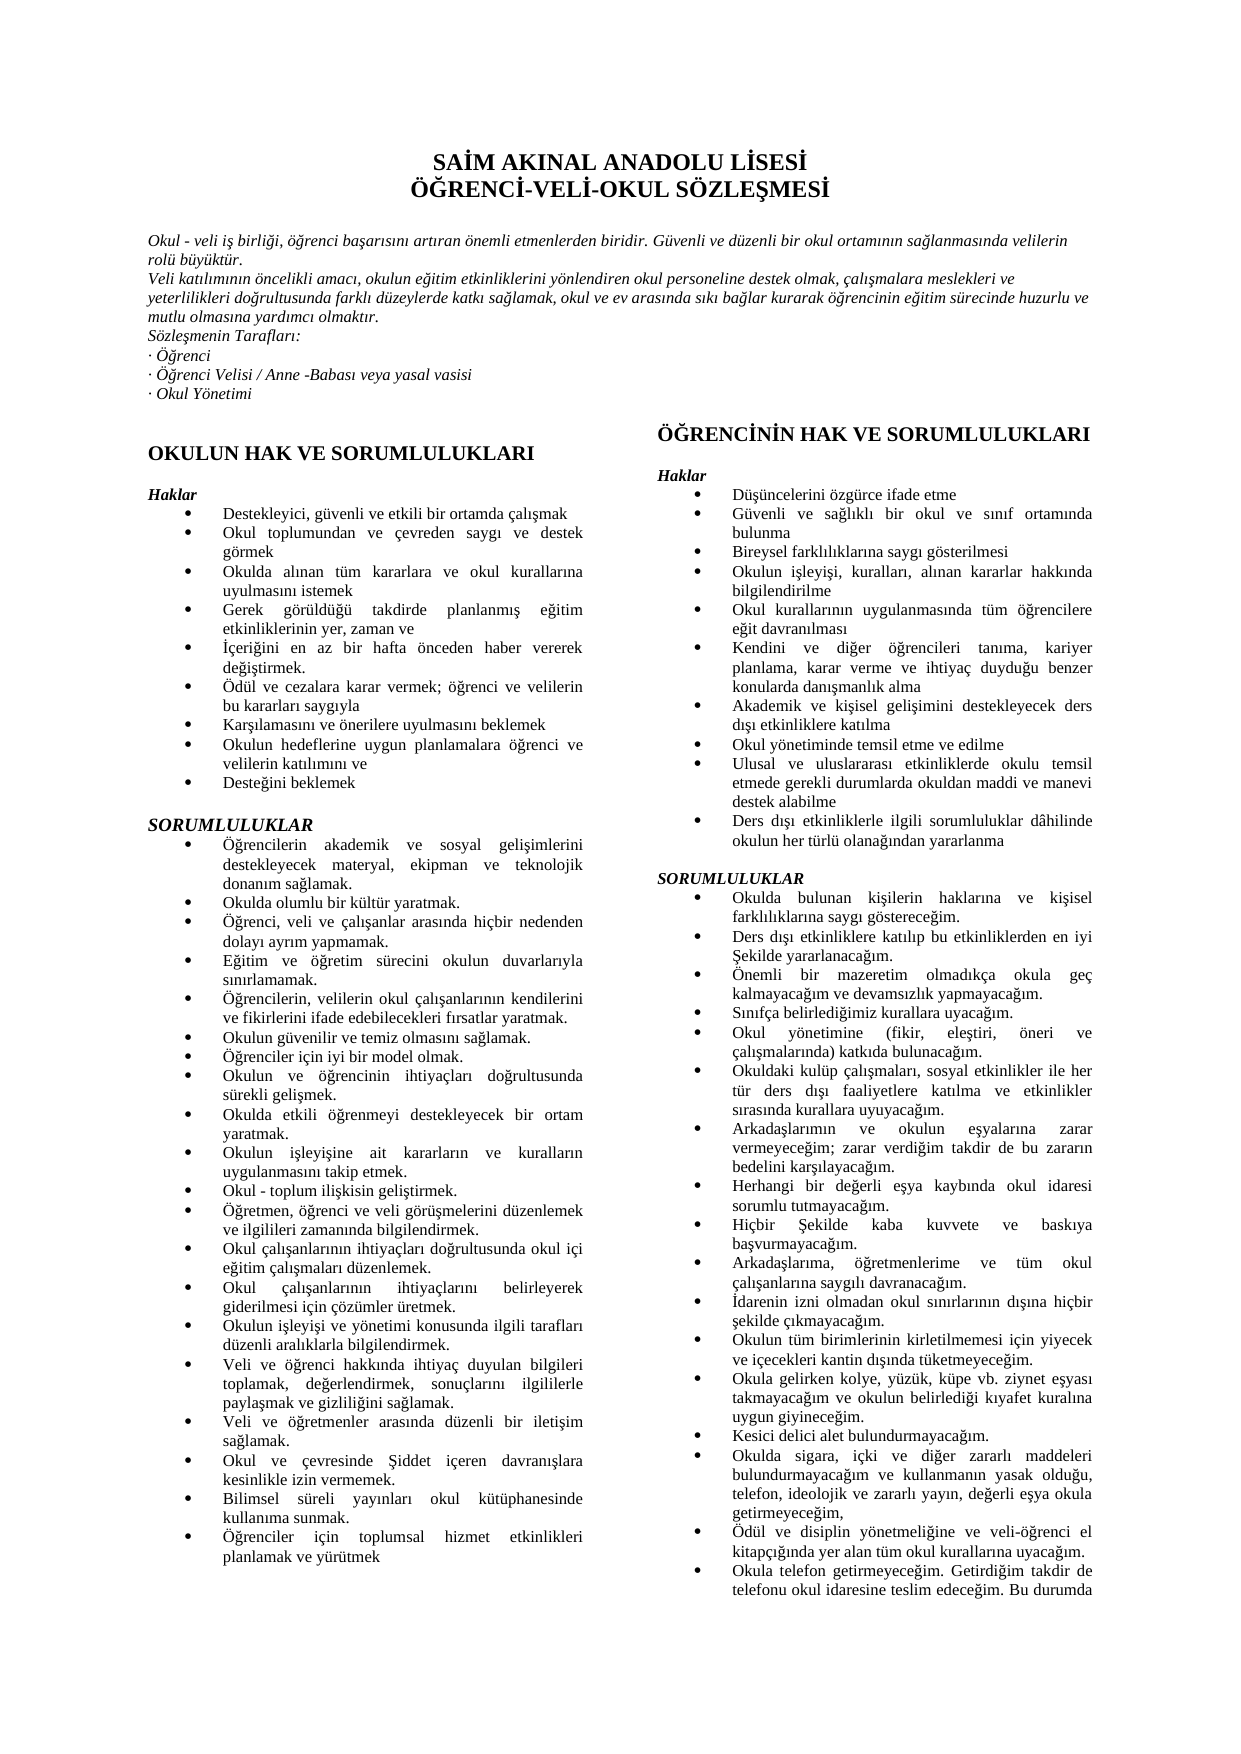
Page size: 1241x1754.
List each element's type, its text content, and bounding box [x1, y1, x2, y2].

list Okulda bulunan kişilerin haklarına ve kişisel farklılıklarına saygı göstereceğim. [694, 888, 1093, 926]
list Okulun işleyişine ait kararların ve kuralların uygulanmasını takip etmek. [185, 1143, 583, 1181]
list Okulun güvenilir ve temiz olmasını sağlamak. [185, 1027, 583, 1047]
text Haklar [657, 465, 1093, 484]
text · Okul Yönetimi [148, 384, 1093, 403]
list Ödül ve cezalara karar vermek; öğrenci ve velilerin bu kararları saygıyla [185, 677, 583, 715]
list Okul - toplum ilişkisin geliştirmek. [185, 1181, 583, 1201]
list Okul kurallarının uygulanmasında tüm öğrencilere eğit davranılması [694, 600, 1093, 638]
list Eğitim ve öğretim sürecini okulun duvarlarıyla sınırlamamak. [185, 951, 583, 989]
list Ders dışı etkinliklerle ilgili sorumluluklar dâhilinde okulun her türlü olanağından yararlanma [694, 811, 1093, 850]
list Hiçbir Şekilde kaba kuvvete ve baskıya başvurmayacağım. [694, 1215, 1093, 1253]
list Önemli bir mazeretim olmadıkça okula geç kalmayacağım ve devamsızlık yapmayacağım. [694, 965, 1093, 1003]
list Okula gelirken kolye, yüzük, küpe vb. ziynet eşyası takmayacağım ve okulun belirlediği kıyafet kuralına uygun giyineceğim. [694, 1368, 1093, 1426]
list Ulusal ve uluslararası etkinliklerde okulu temsil etmede gerekli durumlarda okuldan maddi ve manevi destek alabilme [694, 754, 1093, 811]
text SORUMLULUKLAR [657, 869, 1093, 888]
list Herhangi bir değerli eşya kaybında okul idaresi sorumlu tutmayacağım. [694, 1176, 1093, 1215]
list Öğrencilerin akademik ve sosyal gelişimlerini destekleyecek materyal, ekipman ve teknolojik donanım sağlamak. [185, 835, 583, 893]
list Okul toplumundan ve çevreden saygı ve destek görmek [185, 523, 583, 561]
list Arkadaşlarıma, öğretmenlerime ve tüm okul çalışanlarına saygılı davranacağım. [694, 1253, 1093, 1292]
text Sözleşmenin Tarafları: [148, 326, 1093, 345]
text SAİM AKINAL ANADOLU LİSESİ [148, 148, 1093, 175]
text ÖĞRENCİNİN HAK VE SORUMLULUKLARI [657, 422, 1093, 446]
list Okuldaki kulüp çalışmaları, sosyal etkinlikler ile her tür ders dışı faaliyetlere katılma ve etkinlikler sırasında kurallara uyuyacağım. [694, 1061, 1093, 1119]
list Okul yönetiminde temsil etme ve edilme [694, 734, 1093, 754]
list Okulun işleyişi ve yönetimi konusunda ilgili tarafları düzenli aralıklarla bilgilendirmek. [185, 1316, 583, 1354]
list Okulun tüm birimlerinin kirletilmemesi için yiyecek ve içecekleri kantin dışında tüketmeyeceğim. [694, 1330, 1093, 1368]
list Okulda etkili öğrenmeyi destekleyecek bir ortam yaratmak. [185, 1104, 583, 1143]
list İçeriğini en az bir hafta önceden haber vererek değiştirmek. [185, 638, 583, 677]
list Öğretmen, öğrenci ve veli görüşmelerini düzenlemek ve ilgilileri zamanında bilgilendirmek. [185, 1201, 583, 1239]
list Düşüncelerini özgürce ifade etme [694, 484, 1093, 504]
list Sınıfça belirlediğimiz kurallara uyacağım. [694, 1003, 1093, 1023]
list Okulda olumlu bir kültür yaratmak. [185, 893, 583, 912]
list Akademik ve kişisel gelişimini destekleyecek ders dışı etkinliklere katılma [694, 696, 1093, 734]
list Arkadaşlarımın ve okulun eşyalarına zarar vermeyeceğim; zarar verdiğim takdir de bu zararın bedelini karşılayacağım. [694, 1119, 1093, 1176]
list Okul çalışanlarının ihtiyaçlarını belirleyerek giderilmesi için çözümler üretmek. [185, 1277, 583, 1316]
list Karşılamasını ve önerilere uyulmasını beklemek [185, 715, 583, 734]
list Kesici delici alet bulundurmayacağım. [694, 1426, 1093, 1445]
list Öğrenciler için iyi bir model olmak. [185, 1047, 583, 1066]
list Okulda sigara, içki ve diğer zararlı maddeleri bulundurmayacağım ve kullanmanın yasak olduğu, telefon, ideolojik ve zararlı yayın, değerli eşya okula getirmeyeceğim, [694, 1445, 1093, 1522]
list Güvenli ve sağlıklı bir okul ve sınıf ortamında bulunma [694, 504, 1093, 542]
text SORUMLULUKLAR [148, 814, 583, 835]
list Okul çalışanlarının ihtiyaçları doğrultusunda okul içi eğitim çalışmaları düzenlemek. [185, 1239, 583, 1277]
list Okulun hedeflerine uygun planlamalara öğrenci ve velilerin katılımını ve [185, 734, 583, 773]
list Öğrenci, veli ve çalışanlar arasında hiçbir nedenden dolayı ayrım yapmamak. [185, 912, 583, 951]
list Desteğini beklemek [185, 773, 583, 792]
text ÖĞRENCİ-VELİ-OKUL SÖZLEŞMESİ [148, 175, 1093, 203]
list Veli ve öğretmenler arasında düzenli bir iletişim sağlamak. [185, 1412, 583, 1450]
list Okulun işleyişi, kuralları, alınan kararlar hakkında bilgilendirilme [694, 561, 1093, 600]
list Okul yönetimine (fikir, eleştiri, öneri ve çalışmalarında) katkıda bulunacağım. [694, 1023, 1093, 1061]
list Okulda alınan tüm kararlara ve okul kurallarına uyulmasını istemek [185, 561, 583, 600]
list Bilimsel süreli yayınları okul kütüphanesinde kullanıma sunmak. [185, 1489, 583, 1527]
list Ders dışı etkinliklere katılıp bu etkinliklerden en iyi Şekilde yararlanacağım. [694, 926, 1093, 965]
list Okul ve çevresinde Şiddet içeren davranışlara kesinlikle izin vermemek. [185, 1450, 583, 1489]
list Ödül ve disiplin yönetmeliğine ve veli-öğrenci el kitapçığında yer alan tüm okul kurallarına uyacağım. [694, 1522, 1093, 1561]
text Veli katılımının öncelikli amacı, okulun eğitim etkinliklerini yönlendiren okul personeline destek olmak, çalışmalara meslekleri ve yeterlilikleri doğrultusunda farklı düzeylerde katkı sağlamak, okul ve ev arasında sıkı bağlar kurarak öğrencinin eğitim sürecinde huzurlu ve mutlu olmasına yardımcı olmaktır. [148, 269, 1093, 326]
text Haklar [148, 484, 583, 504]
text OKULUN HAK VE SORUMLULUKLARI [148, 441, 583, 465]
list Veli ve öğrenci hakkında ihtiyaç duyulan bilgileri toplamak, değerlendirmek, sonuçlarını ilgililerle paylaşmak ve gizliliğini sağlamak. [185, 1354, 583, 1412]
list Öğrenciler için toplumsal hizmet etkinlikleri planlamak ve yürütmek [185, 1527, 583, 1566]
text Okul - veli iş birliği, öğrenci başarısını artıran önemli etmenlerden biridir. Güvenli ve düzenli bir okul ortamının sağlanmasında velilerin rolü büyüktür. [148, 230, 1093, 269]
list Destekleyici, güvenli ve etkili bir ortamda çalışmak [185, 504, 583, 523]
list Kendini ve diğer öğrencileri tanıma, kariyer planlama, karar verme ve ihtiyaç duyduğu benzer konularda danışmanlık alma [694, 638, 1093, 696]
list Gerek görüldüğü takdirde planlanmış eğitim etkinliklerinin yer, zaman ve [185, 600, 583, 638]
text · Öğrenci Velisi / Anne -Babası veya yasal vasisi [148, 364, 1093, 384]
text · Öğrenci [148, 345, 1093, 364]
list Bireysel farklılıklarına saygı gösterilmesi [694, 542, 1093, 561]
list Öğrencilerin, velilerin okul çalışanlarının kendilerini ve fikirlerini ifade edebilecekleri fırsatlar yaratmak. [185, 989, 583, 1027]
list Okulun ve öğrencinin ihtiyaçları doğrultusunda sürekli gelişmek. [185, 1066, 583, 1104]
list İdarenin izni olmadan okul sınırlarının dışına hiçbir şekilde çıkmayacağım. [694, 1292, 1093, 1330]
